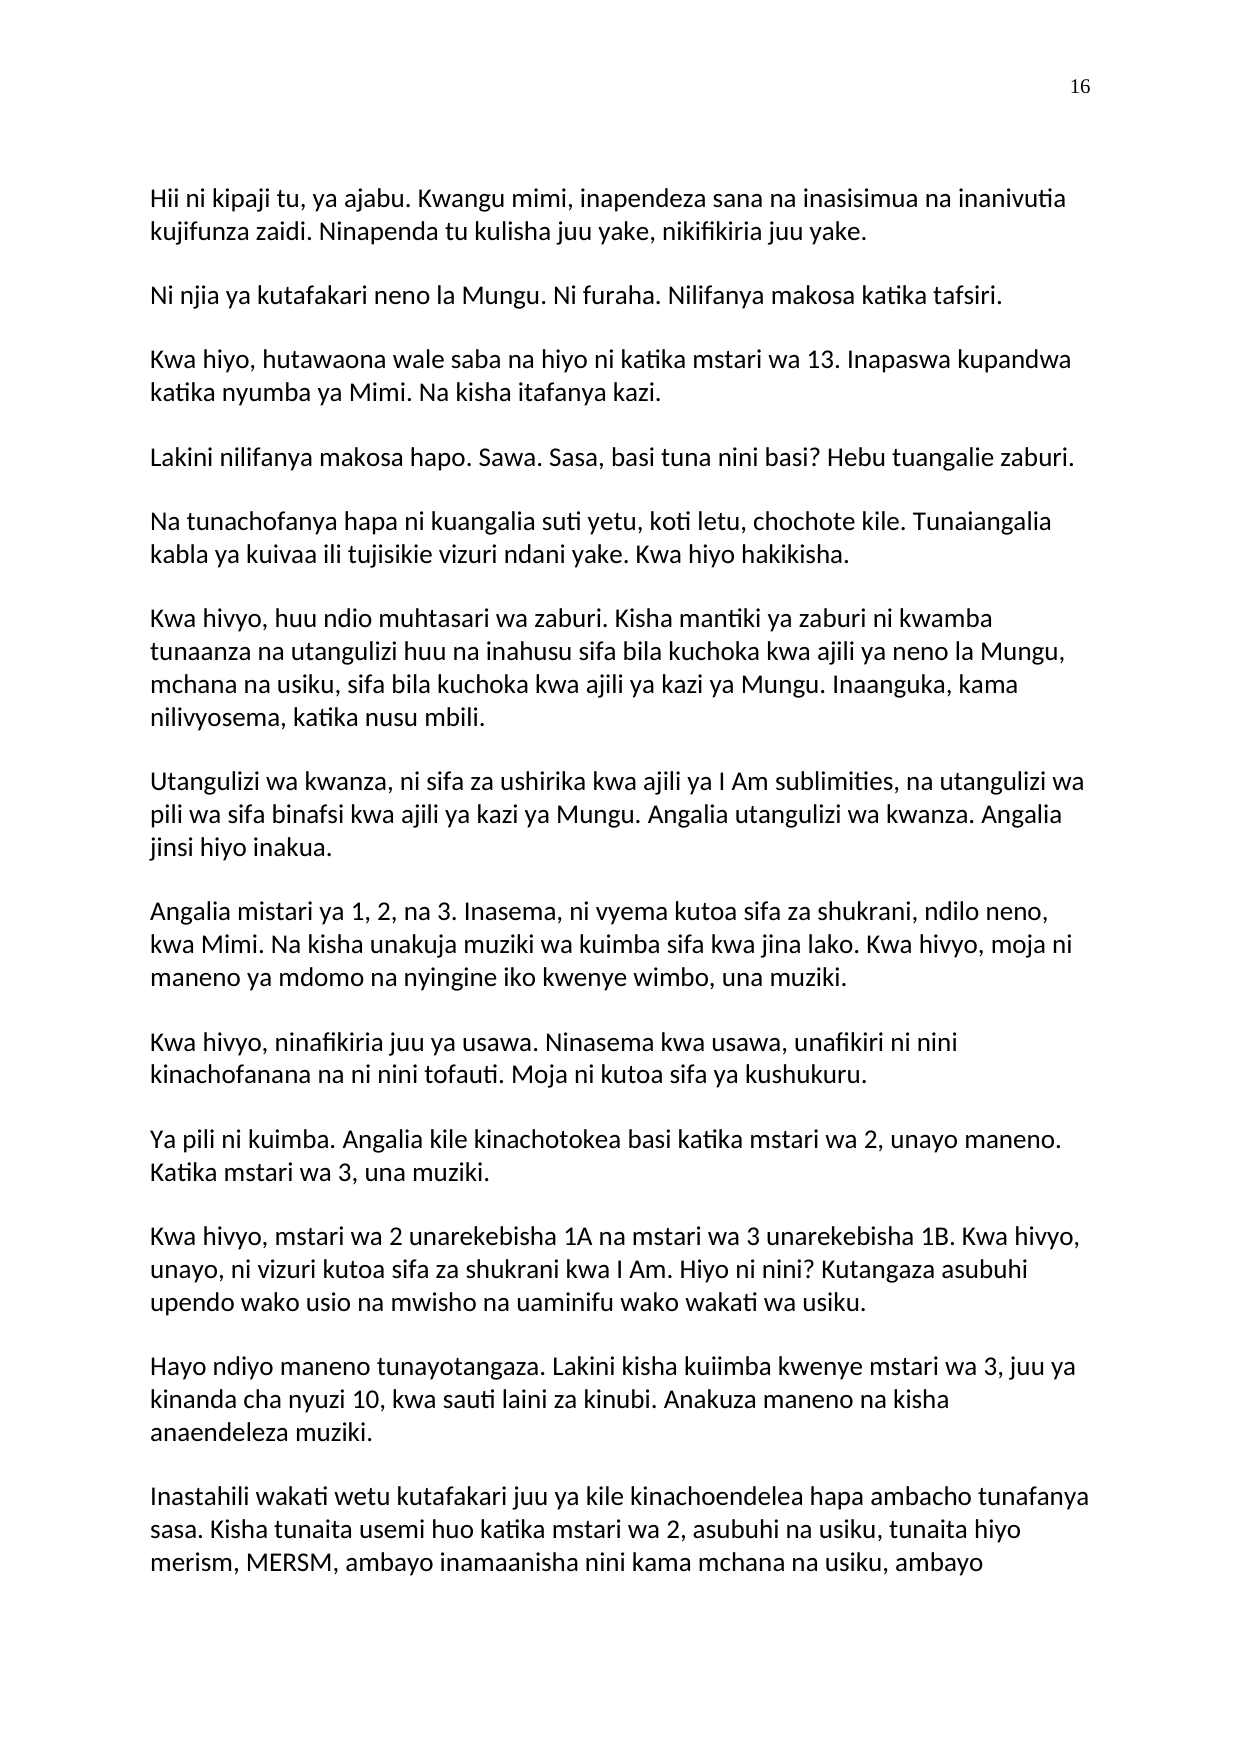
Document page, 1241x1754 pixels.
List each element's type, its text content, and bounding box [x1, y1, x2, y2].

text Angalia mistari ya 1, 2, na 3. Inasema, ni vyema kutoa sifa za shukrani, ndilo neno, kwa Mimi. Na kisha unakuja muziki wa kuimba sifa kwa jina lako. Kwa hivyo, moja ni maneno ya mdomo na nyingine iko kwenye wimbo, una muziki. [150, 894, 1090, 993]
text Utangulizi wa kwanza, ni sifa za ushirika kwa ajili ya I Am sublimities, na utangulizi wa pili wa sifa binafsi kwa ajili ya kazi ya Mungu. Angalia utangulizi wa kwanza. Angalia jinsi hiyo inakua. [150, 764, 1090, 863]
text Ni njia ya kutafakari neno la Mungu. Ni furaha. Nilifanya makosa katika tafsiri. [150, 278, 1090, 311]
text Kwa hivyo, ninafikiria juu ya usawa. Ninasema kwa usawa, unafikiri ni nini kinachofanana na ni nini tofauti. Moja ni kutoa sifa ya kushukuru. [150, 1025, 1090, 1091]
text Hii ni kipaji tu, ya ajabu. Kwangu mimi, inapendeza sana na inasisimua na inanivutia kujifunza zaidi. Ninapenda tu kulisha juu yake, nikifikiria juu yake. [150, 181, 1090, 247]
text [150, 1479, 1090, 1578]
text Kwa hivyo, mstari wa 2 unarekebisha 1A na mstari wa 3 unarekebisha 1B. Kwa hivyo, unayo, ni vizuri kutoa sifa za shukrani kwa I Am. Hiyo ni nini? Kutangaza asubuhi upendo wako usio na mwisho na uaminifu wako wakati wa usiku. [150, 1219, 1090, 1318]
text Ya pili ni kuimba. Angalia kile kinachotokea basi katika mstari wa 2, unayo maneno. Katika mstari wa 3, una muziki. [150, 1122, 1090, 1188]
text Kwa hiyo, hutawaona wale saba na hiyo ni katika mstari wa 13. Inapaswa kupandwa katika nyumba ya Mimi. Na kisha itafanya kazi. [150, 342, 1090, 408]
text Lakini nilifanya makosa hapo. Sawa. Sasa, basi tuna nini basi? Hebu tuangalie zaburi. [150, 440, 1090, 473]
text Hayo ndiyo maneno tunayotangaza. Lakini kisha kuiimba kwenye mstari wa 3, juu ya kinanda cha nyuzi 10, kwa sauti laini za kinubi. Anakuza maneno na kisha anaendeleza muziki. [150, 1349, 1090, 1448]
text Kwa hivyo, huu ndio muhtasari wa zaburi. Kisha mantiki ya zaburi ni kwamba tunaanza na utangulizi huu na inahusu sifa bila kuchoka kwa ajili ya neno la Mungu, mchana na usiku, sifa bila kuchoka kwa ajili ya kazi ya Mungu. Inaanguka, kama nilivyosema, katika nusu mbili. [150, 601, 1090, 733]
text Na tunachofanya hapa ni kuangalia suti yetu, koti letu, chochote kile. Tunaiangalia kabla ya kuivaa ili tujisikie vizuri ndani yake. Kwa hiyo hakikisha. [150, 504, 1090, 570]
